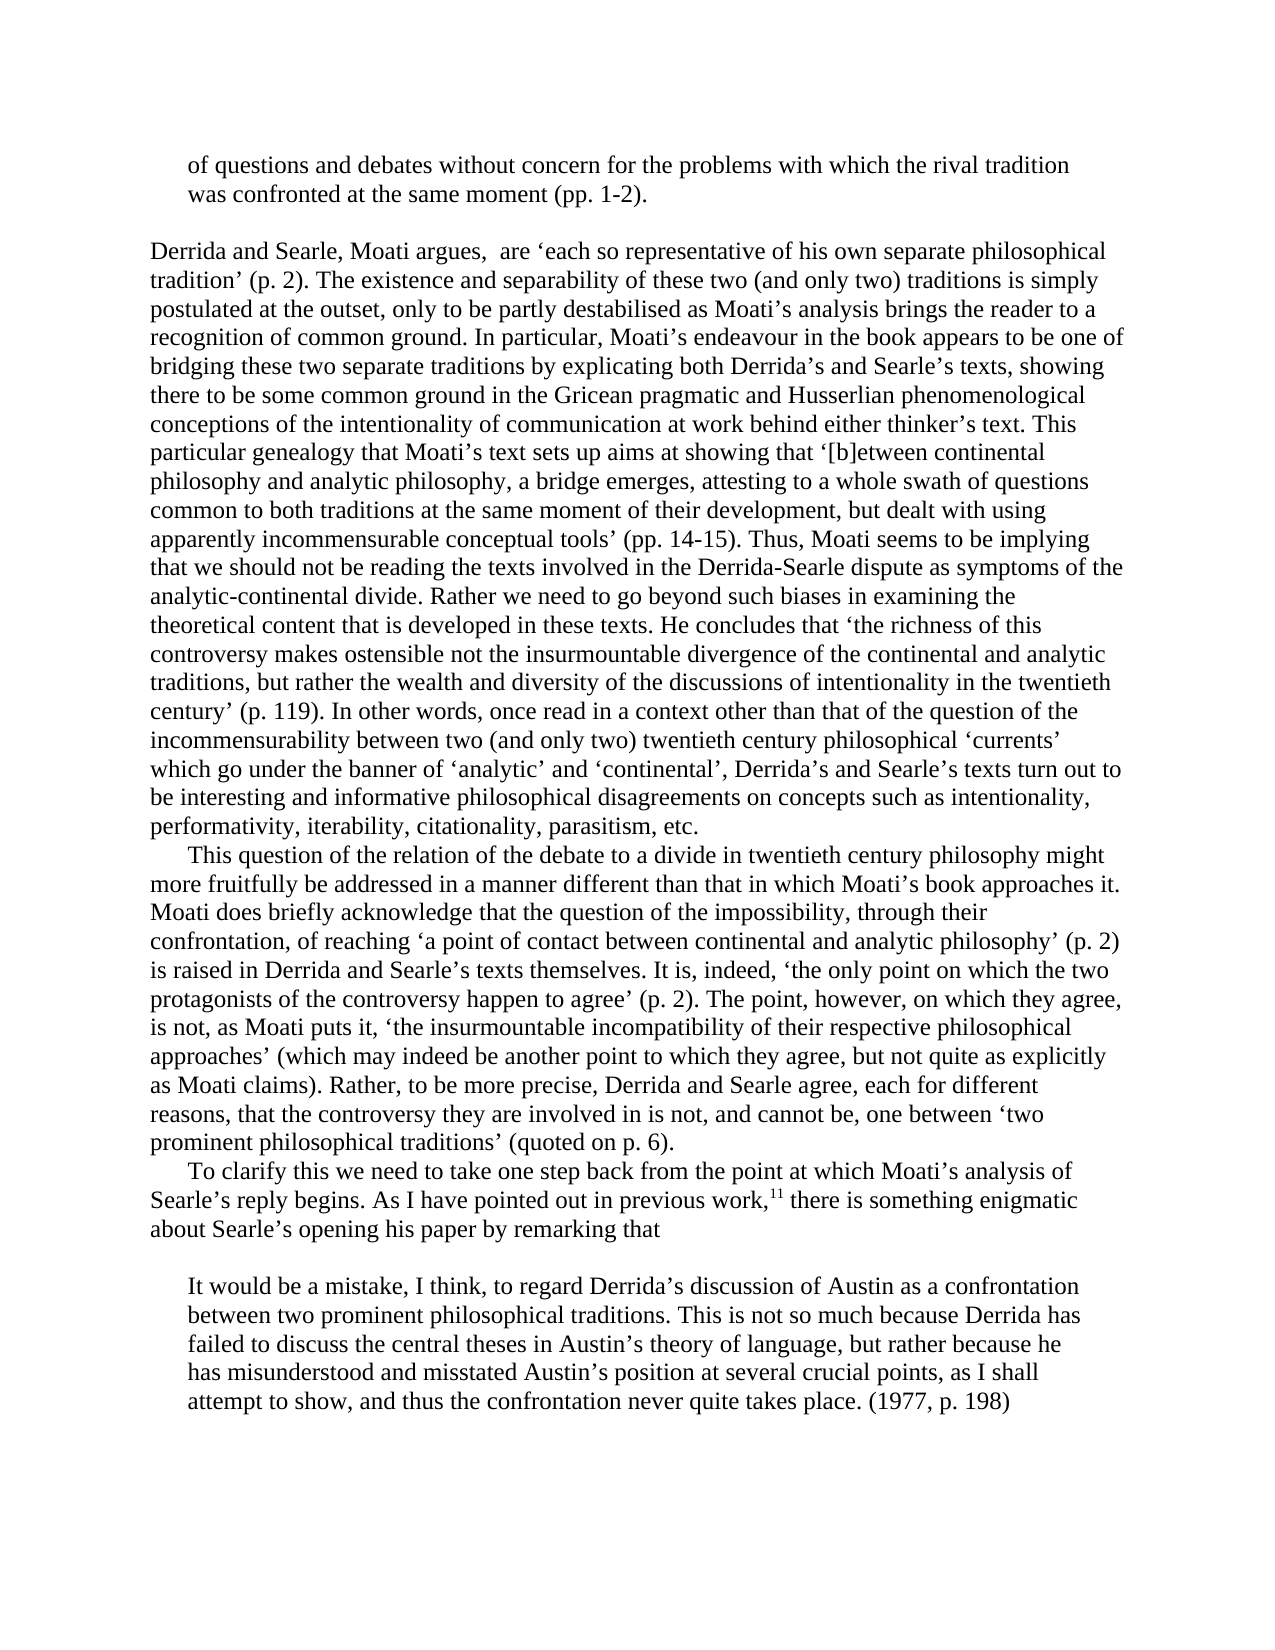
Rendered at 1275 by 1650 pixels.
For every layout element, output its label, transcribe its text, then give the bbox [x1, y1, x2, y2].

text This question of the relation of the debate to a divide in twentieth century philosophy might more fruitfully be addressed in a manner different than that in which Moati’s book approaches it. Moati does briefly acknowledge that the question of the impossibility, through their confrontation, of reaching ‘a point of contact between continental and analytic philosophy’ (p. 2) is raised in Derrida and Searle’s texts themselves. It is, indeed, ‘the only point on which the two protagonists of the controversy happen to agree’ (p. 2). The point, however, on which they agree, is not, as Moati puts it, ‘the insurmountable incompatibility of their respective philosophical approaches’ (which may indeed be another point to which they agree, but not quite as explicitly as Moati claims). Rather, to be more precise, Derrida and Searle agree, each for different reasons, that the controversy they are involved in is not, and cannot be, one between ‘two prominent philosophical traditions’ (quoted on p. 6). [150, 840, 1125, 1156]
text To clarify this we need to take one step back from the point at which Moati’s analysis of Searle’s reply begins. As I have pointed out in previous work, there is something enigmatic about Searle’s opening his paper by remarking that [150, 1156, 1125, 1242]
text It would be a mistake, I think, to regard Derrida’s discussion of Austin as a confrontation between two prominent philosophical traditions. This is not so much because Derrida has failed to discuss the central theses in Austin’s theory of language, but rather because he has misunderstood and misstated Austin’s position at several crucial points, as I shall attempt to show, and thus the confrontation never quite takes place. (1977, p. 198) [187, 1271, 1087, 1415]
text Derrida and Searle, Moati argues, are ‘each so representative of his own separate philosophical tradition’ (p. 2). The existence and separability of these two (and only two) traditions is simply postulated at the outset, only to be partly destabilised as Moati’s analysis brings the reader to a recognition of common ground. In particular, Moati’s endeavour in the book appears to be one of bridging these two separate traditions by explicating both Derrida’s and Searle’s texts, showing there to be some common ground in the Gricean pragmatic and Husserlian phenomenological conceptions of the intentionality of communication at work behind either thinker’s text. This particular genealogy that Moati’s text sets up aims at showing that ‘[b]etween continental philosophy and analytic philosophy, a bridge emerges, attesting to a whole swath of questions common to both traditions at the same moment of their development, but dealt with using apparently incommensurable conceptual tools’ (pp. 14-15). Thus, Moati seems to be implying that we should not be reading the texts involved in the Derrida-Searle dispute as symptoms of the analytic-continental divide. Rather we need to go beyond such biases in examining the theoretical content that is developed in these texts. He concludes that ‘the richness of this controversy makes ostensible not the insurmountable divergence of the continental and analytic traditions, but rather the wealth and diversity of the discussions of intentionality in the twentieth century’ (p. 119). In other words, once read in a context other than that of the question of the incommensurability between two (and only two) twentieth century philosophical ‘currents’ which go under the banner of ‘analytic’ and ‘continental’, Derrida’s and Searle’s texts turn out to be interesting and informative philosophical disagreements on concepts such as intentionality, performativity, iterability, citationality, parasitism, etc. [150, 236, 1125, 840]
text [187, 150, 1087, 207]
